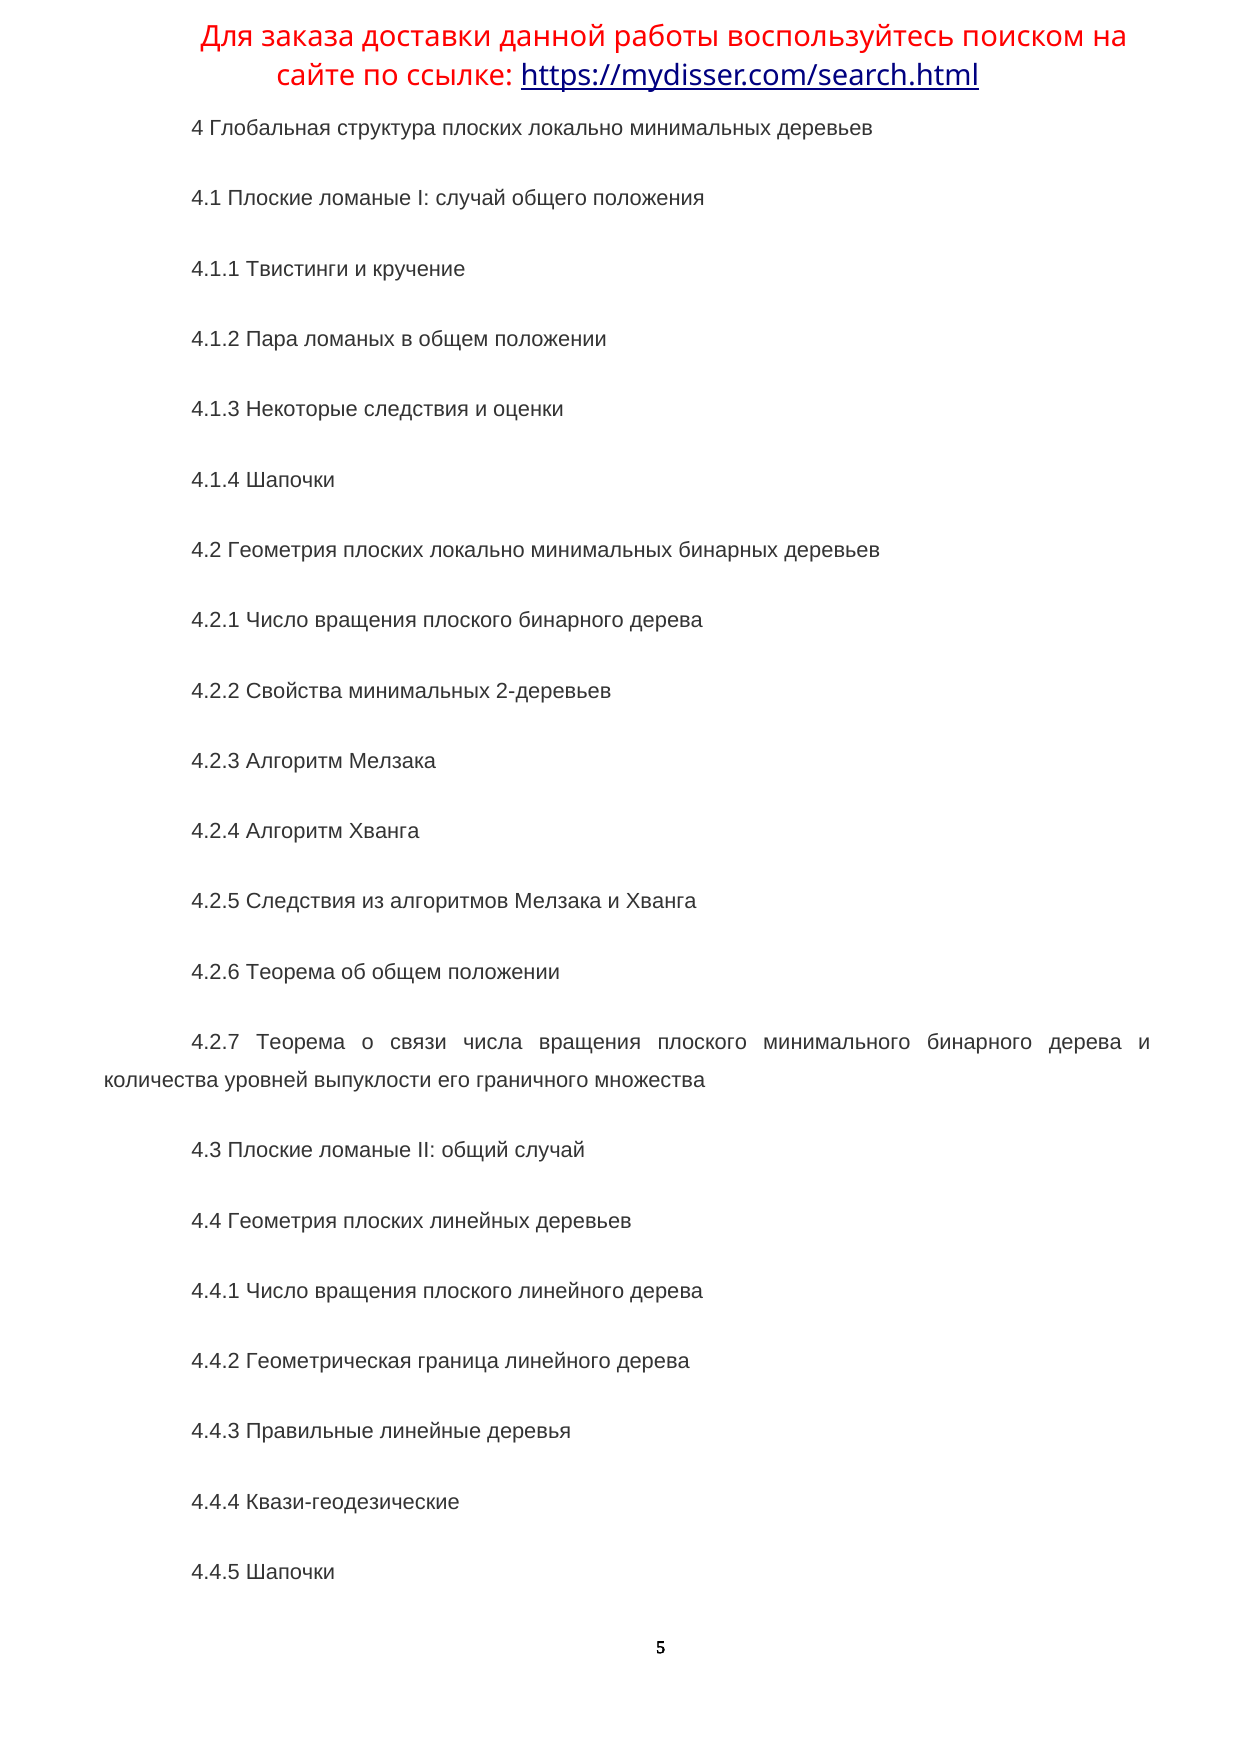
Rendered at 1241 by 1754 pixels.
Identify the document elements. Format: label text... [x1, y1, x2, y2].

text 4.1 Плоские ломаные I: случай общего положения [103, 185, 1152, 211]
text 4.2.7 Теорема о связи числа вращения плоского минимального бинарного дерева и количества уровней выпуклости его граничного множества [103, 1029, 1152, 1092]
text 4.2.2 Свойства минимальных 2-деревьев [103, 677, 1152, 703]
text 4.4.3 Правильные линейные деревья [103, 1418, 1152, 1444]
text 4 Глобальная структура плоских локально минимальных деревьев [103, 115, 1152, 140]
text 4.2 Геометрия плоских локально минимальных бинарных деревьев [103, 537, 1152, 562]
text 4.2.1 Число вращения плоского бинарного дерева [103, 607, 1152, 632]
text 4.3 Плоские ломаные II: общий случай [103, 1137, 1152, 1162]
text 4.2.4 Алгоритм Хванга [103, 818, 1152, 843]
text 4.2.3 Алгоритм Мелзака [103, 748, 1152, 773]
text 4.4.1 Число вращения плоского линейного дерева [103, 1278, 1152, 1303]
text 4.1.4 Шапочки [103, 467, 1152, 492]
text 4.2.5 Следствия из алгоритмов Мелзака и Хванга [103, 888, 1152, 914]
text 4.4.5 Шапочки [103, 1559, 1152, 1584]
text 4.1.1 Твистинги и кручение [103, 256, 1152, 281]
text 4.2.6 Теорема об общем положении [103, 959, 1152, 984]
text 4.4.2 Геометрическая граница линейного дерева [103, 1348, 1152, 1373]
text 4.1.2 Пара ломаных в общем положении [103, 326, 1152, 351]
text 4.1.3 Некоторые следствия и оценки [103, 396, 1152, 421]
text 4.4 Геометрия плоских линейных деревьев [103, 1207, 1152, 1233]
text 4.4.4 Квази-геодезические [103, 1489, 1152, 1514]
